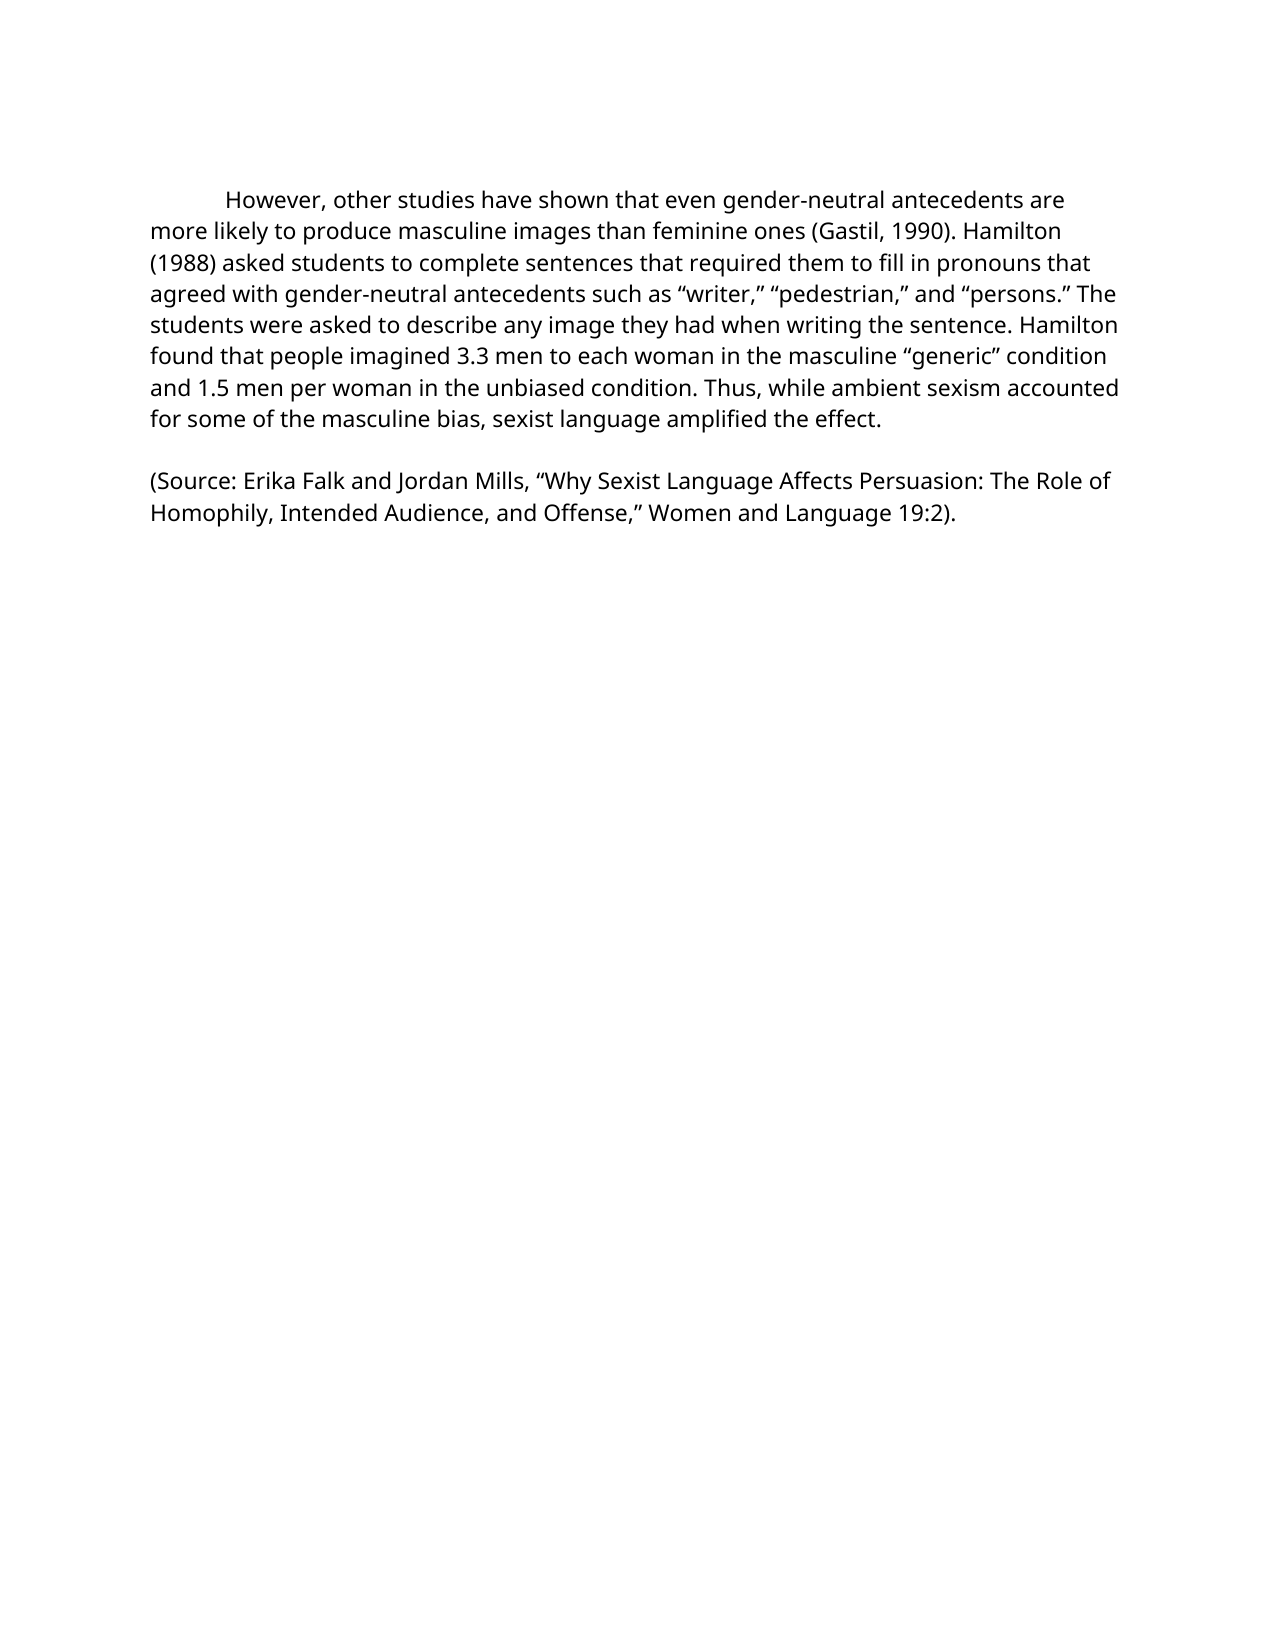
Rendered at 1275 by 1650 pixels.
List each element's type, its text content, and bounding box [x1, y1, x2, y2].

text (Source: Erika Falk and Jordan Mills, “Why Sexist Language Affects Persuasion: The Role of Homophily, Intended Audience, and Offense,” Women and Language 19:2). [150, 465, 1125, 528]
text However, other studies have shown that even gender-neutral antecedents are more likely to produce masculine images than feminine ones (Gastil, 1990). Hamilton (1988) asked students to complete sentences that required them to fill in pronouns that agreed with gender-neutral antecedents such as “writer,” “pedestrian,” and “persons.” The students were asked to describe any image they had when writing the sentence. Hamilton found that people imagined 3.3 men to each woman in the masculine “generic” condition and 1.5 men per woman in the unbiased condition. Thus, while ambient sexism accounted for some of the masculine bias, sexist language amplified the effect. [150, 184, 1125, 434]
